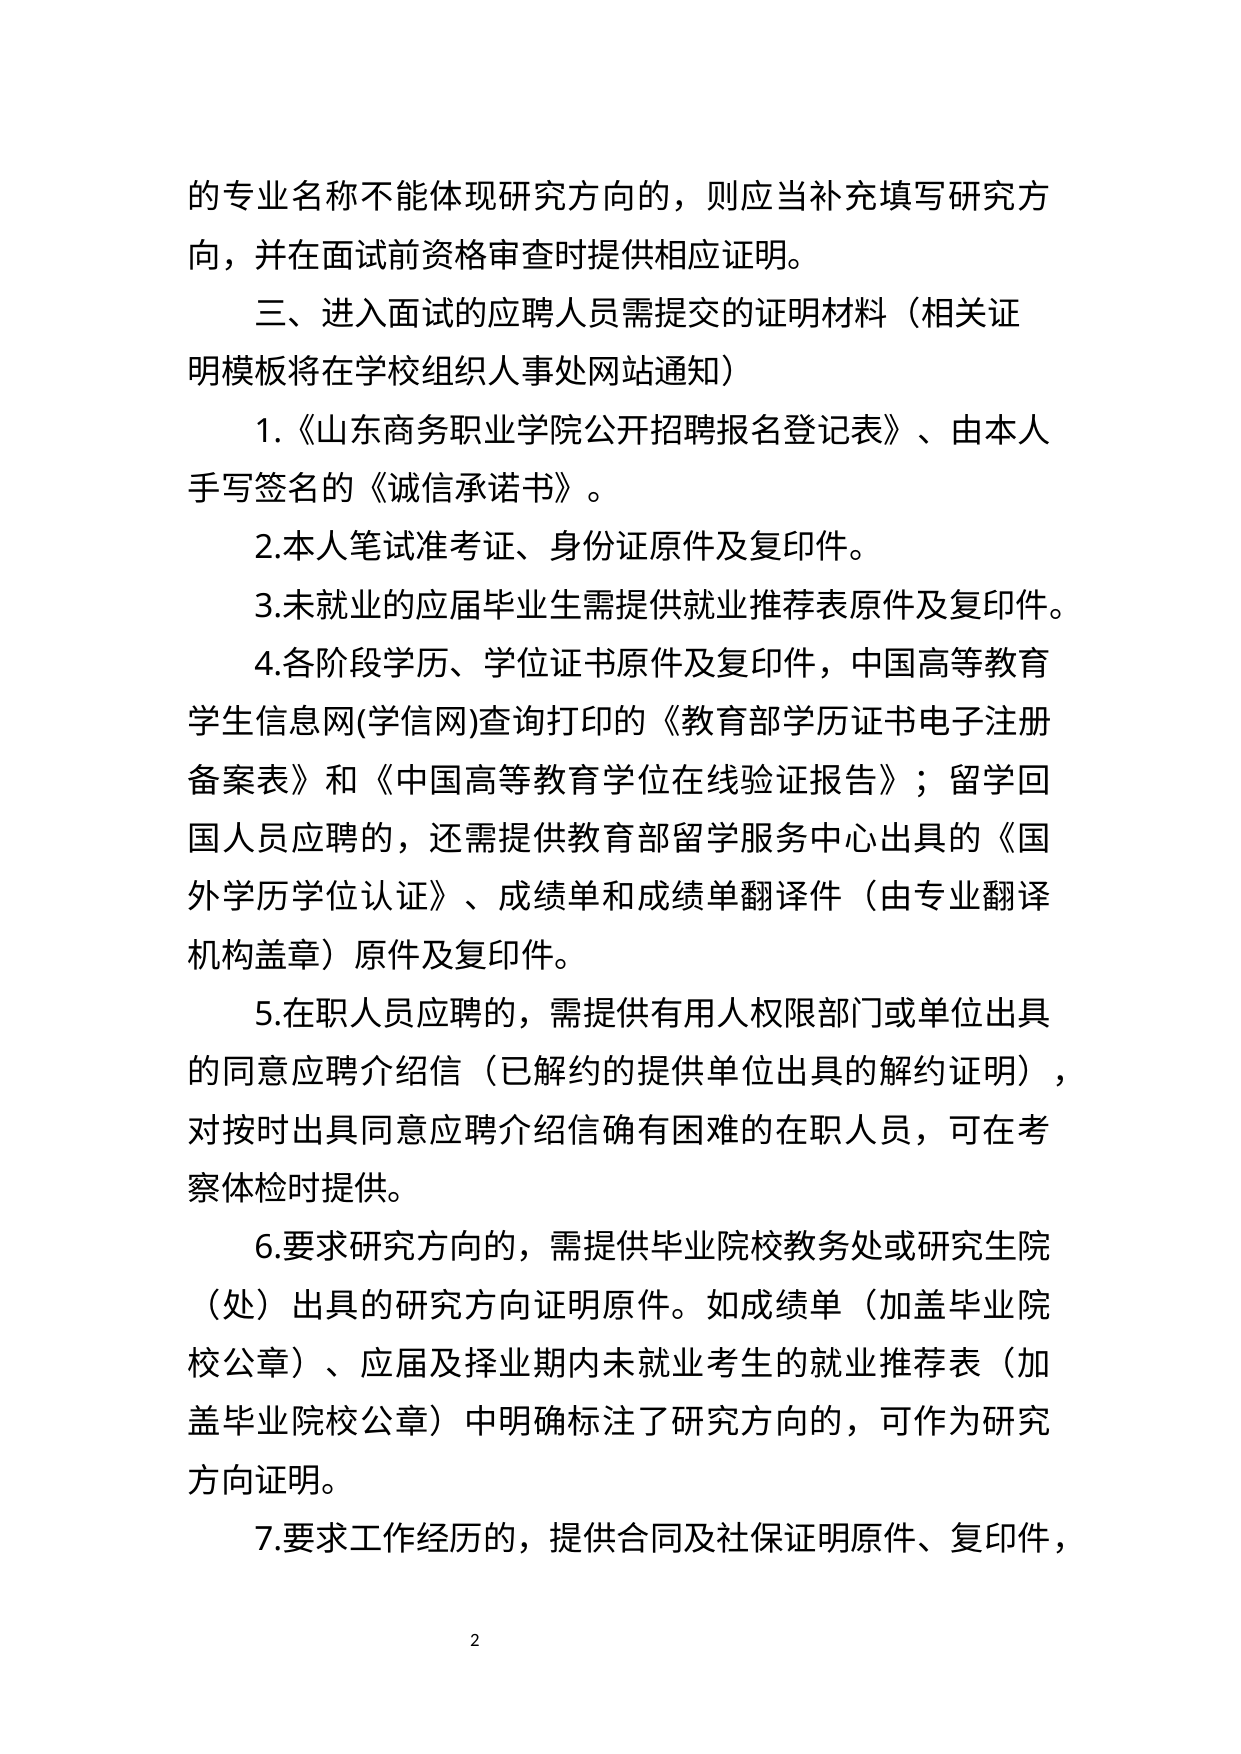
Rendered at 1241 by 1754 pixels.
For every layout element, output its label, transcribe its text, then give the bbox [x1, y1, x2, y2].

text 5.在职人员应聘的，需提供有用人权限部门或单位出具的同意应聘介绍信（已解约的提供单位出具的解约证明），对按时出具同意应聘介绍信确有困难的在职人员，可在考察体检时提供。 [187, 979, 1053, 1212]
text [187, 162, 1053, 279]
text 2.本人笔试准考证、身份证原件及复印件。 [187, 512, 1053, 570]
text 1.《山东商务职业学院公开招聘报名登记表》、由本人手写签名的《诚信承诺书》。 [187, 395, 1053, 512]
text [187, 1504, 1053, 1562]
text 3.未就业的应届毕业生需提供就业推荐表原件及复印件。 [187, 570, 1053, 629]
text 4.各阶段学历、学位证书原件及复印件，中国高等教育学生信息网(学信网)查询打印的《教育部学历证书电子注册备案表》和《中国高等教育学位在线验证报告》；留学回国人员应聘的，还需提供教育部留学服务中心出具的《国外学历学位认证》、成绩单和成绩单翻译件（由专业翻译机构盖章）原件及复印件。 [187, 629, 1053, 979]
text 6.要求研究方向的，需提供毕业院校教务处或研究生院（处）出具的研究方向证明原件。如成绩单（加盖毕业院校公章）、应届及择业期内未就业考生的就业推荐表（加盖毕业院校公章）中明确标注了研究方向的，可作为研究方向证明。 [187, 1212, 1053, 1504]
text 三、进入面试的应聘人员需提交的证明材料（相关证明模板将在学校组织人事处网站通知） [187, 279, 1053, 395]
